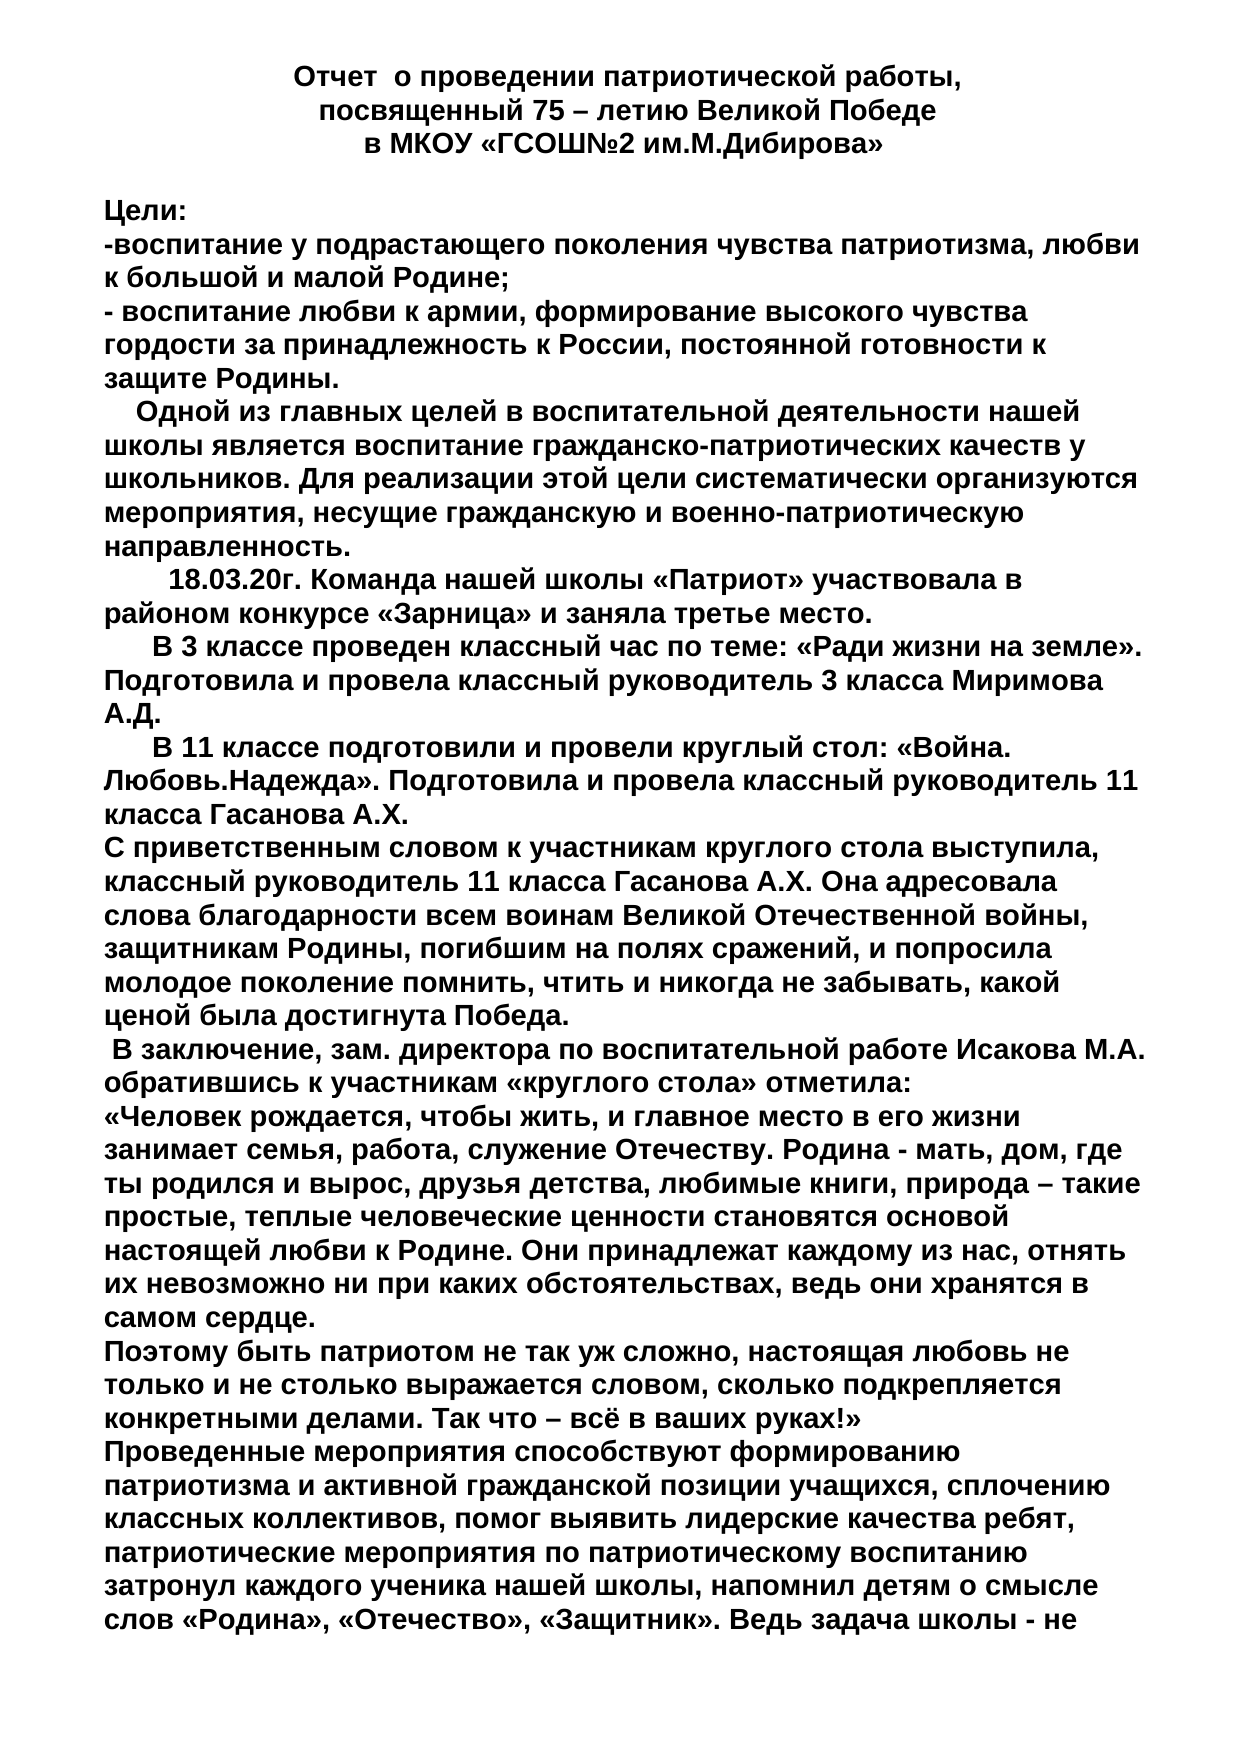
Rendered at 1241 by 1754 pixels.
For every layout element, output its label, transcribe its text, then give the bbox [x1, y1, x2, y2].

text посвященный 75 – летию Великой Победе [103, 93, 1152, 126]
text - воспитание любви к армии, формирование высокого чувства гордости за принадлежность к России, постоянной готовности к защите Родины. [103, 294, 1152, 394]
text 18.03.20г. Команда нашей школы «Патриот» участвовала в районом конкурсе «Зарница» и заняла третье место. [103, 562, 1152, 629]
text Одной из главных целей в воспитательной деятельности нашей школы является воспитание гражданско-патриотических качеств у школьников. Для реализации этой цели систематически организуются мероприятия, несущие гражданскую и военно-патриотическую направленность. [103, 394, 1152, 562]
text Цели: [103, 193, 1152, 227]
text «Человек рождается, чтобы жить, и главное место в его жизни занимает семья, работа, служение Отечеству. Родина - мать, дом, где ты родился и вырос, друзья детства, любимые книги, природа – такие простые, теплые человеческие ценности становятся основой настоящей любви к Родине. Они принадлежат каждому из нас, отнять их невозможно ни при каких обстоятельствах, ведь они хранятся в самом сердце. [103, 1099, 1152, 1334]
text в МКОУ «ГСОШ№2 им.М.Дибирова» [103, 126, 1152, 160]
text В 3 классе проведен классный час по теме: «Ради жизни на земле». Подготовила и провела классный руководитель 3 класса Миримова А.Д. [103, 629, 1152, 730]
text В 11 классе подготовили и провели круглый стол: «Война. Любовь.Надежда». Подготовила и провела классный руководитель 11 класса Гасанова А.Х. [103, 730, 1152, 831]
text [103, 1434, 1152, 1636]
text С приветственным словом к участникам круглого стола выступила, классный руководитель 11 класса Гасанова А.Х. Она адресовала слова благодарности всем воинам Великой Отечественной войны, защитникам Родины, погибшим на полях сражений, и попросила молодое поколение помнить, чтить и никогда не забывать, какой ценой была достигнута Победа. [103, 831, 1152, 1032]
text -воспитание у подрастающего поколения чувства патриотизма, любви к большой и малой Родине; [103, 227, 1152, 294]
text Отчет о проведении патриотической работы, [103, 59, 1152, 93]
text Поэтому быть патриотом не так уж сложно, настоящая любовь не только и не столько выражается словом, сколько подкрепляется конкретными делами. Так что – всё в ваших руках!» [103, 1334, 1152, 1434]
text В заключение, зам. директора по воспитательной работе Исакова М.А. обратившись к участникам «круглого стола» отметила: [103, 1032, 1152, 1099]
